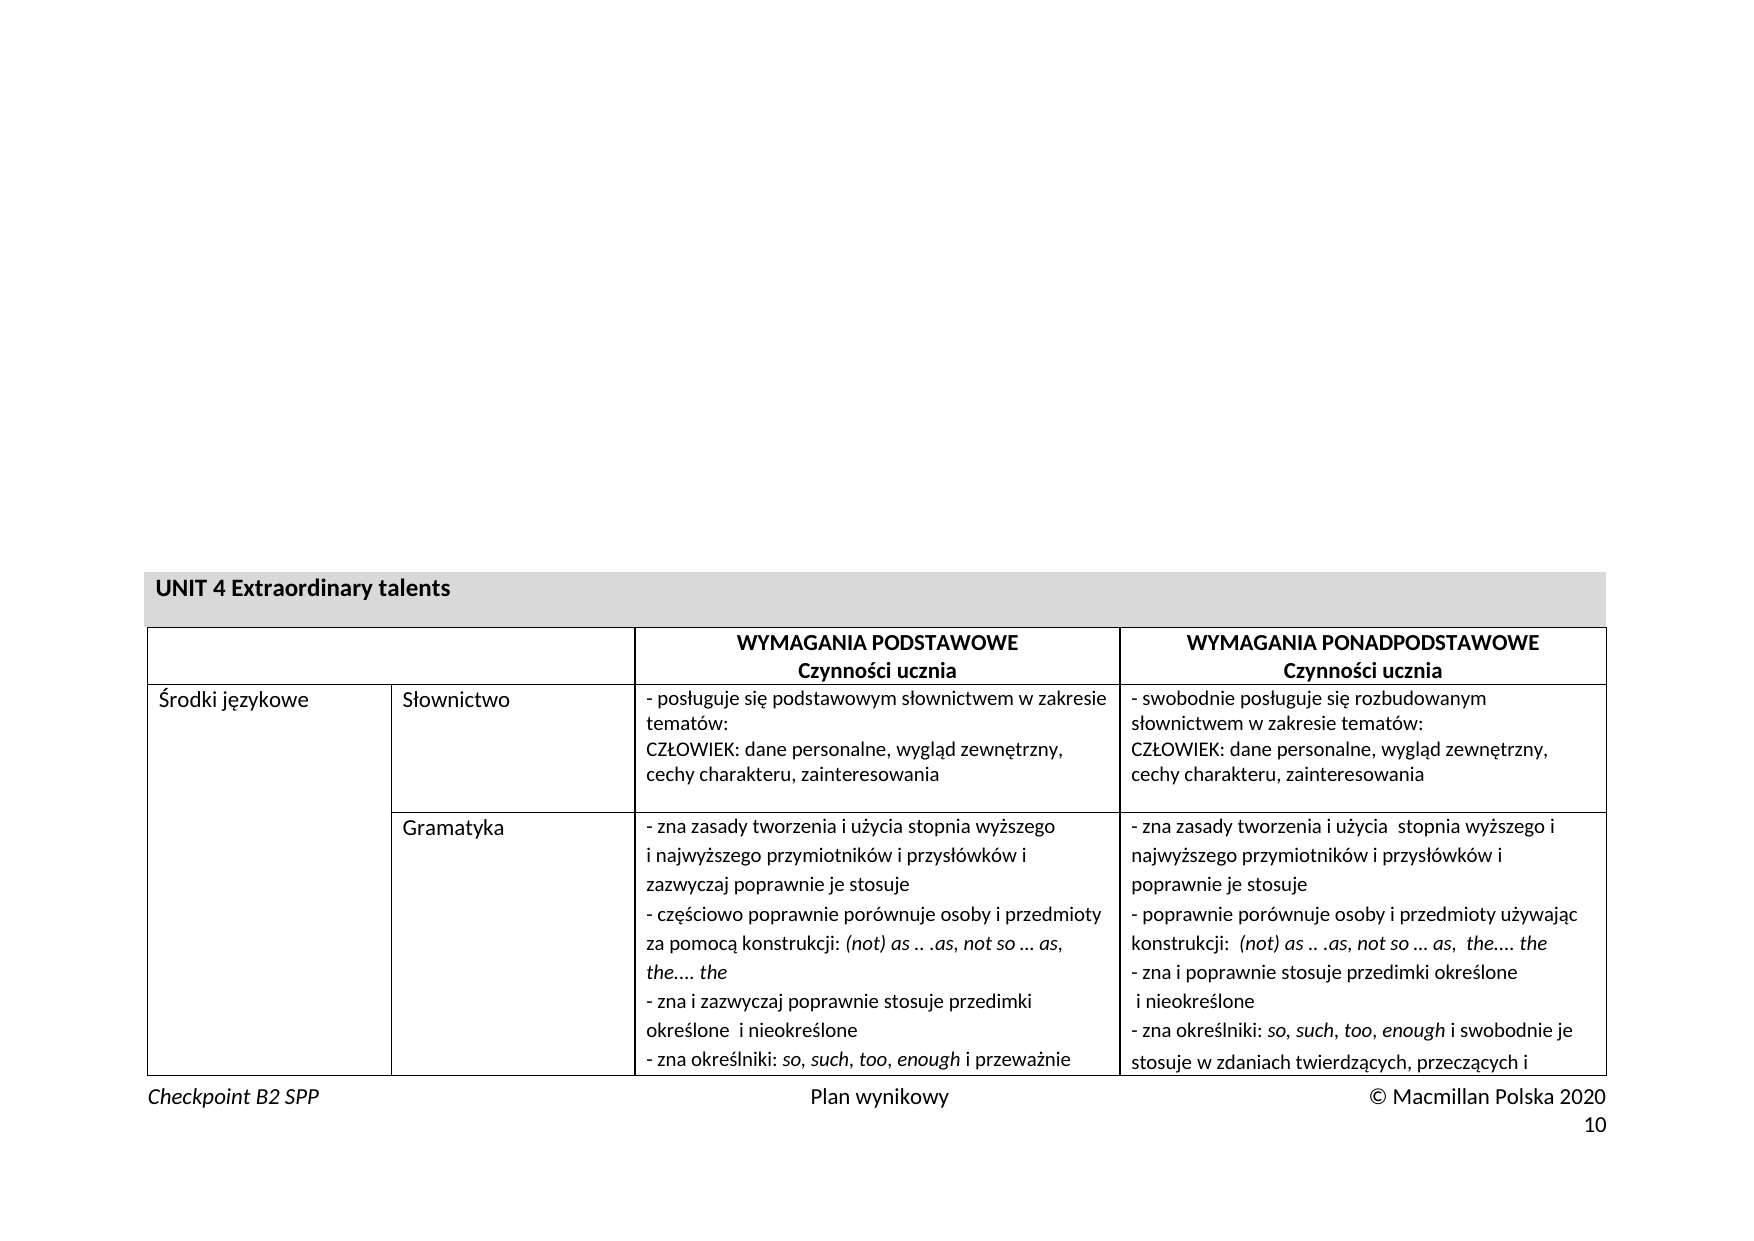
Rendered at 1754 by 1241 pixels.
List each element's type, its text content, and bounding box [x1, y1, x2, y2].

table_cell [636, 813, 1119, 1075]
table_cell - posługuje się podstawowym słownictwem w zakresie tematów: CZŁOWIEK: dane personalne, wygląd zewnętrzny, cechy charakteru, zainteresowania [636, 685, 1119, 812]
table_header UNIT 4 Extraordinary talents [144, 572, 1606, 627]
table_cell Słownictwo [392, 685, 634, 812]
table_cell Środki językowe [148, 685, 391, 1075]
table_cell WYMAGANIA PONADPODSTAWOWE Czynności ucznia [1121, 628, 1606, 684]
table_cell WYMAGANIA PODSTAWOWE Czynności ucznia [636, 628, 1119, 684]
table_cell - swobodnie posługuje się rozbudowanym słownictwem w zakresie tematów: CZŁOWIEK: dane personalne, wygląd zewnętrzny, cechy charakteru, zainteresowania [1121, 685, 1606, 812]
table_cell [1121, 813, 1606, 1075]
table_cell [148, 628, 634, 684]
table_cell Gramatyka [392, 813, 634, 1075]
